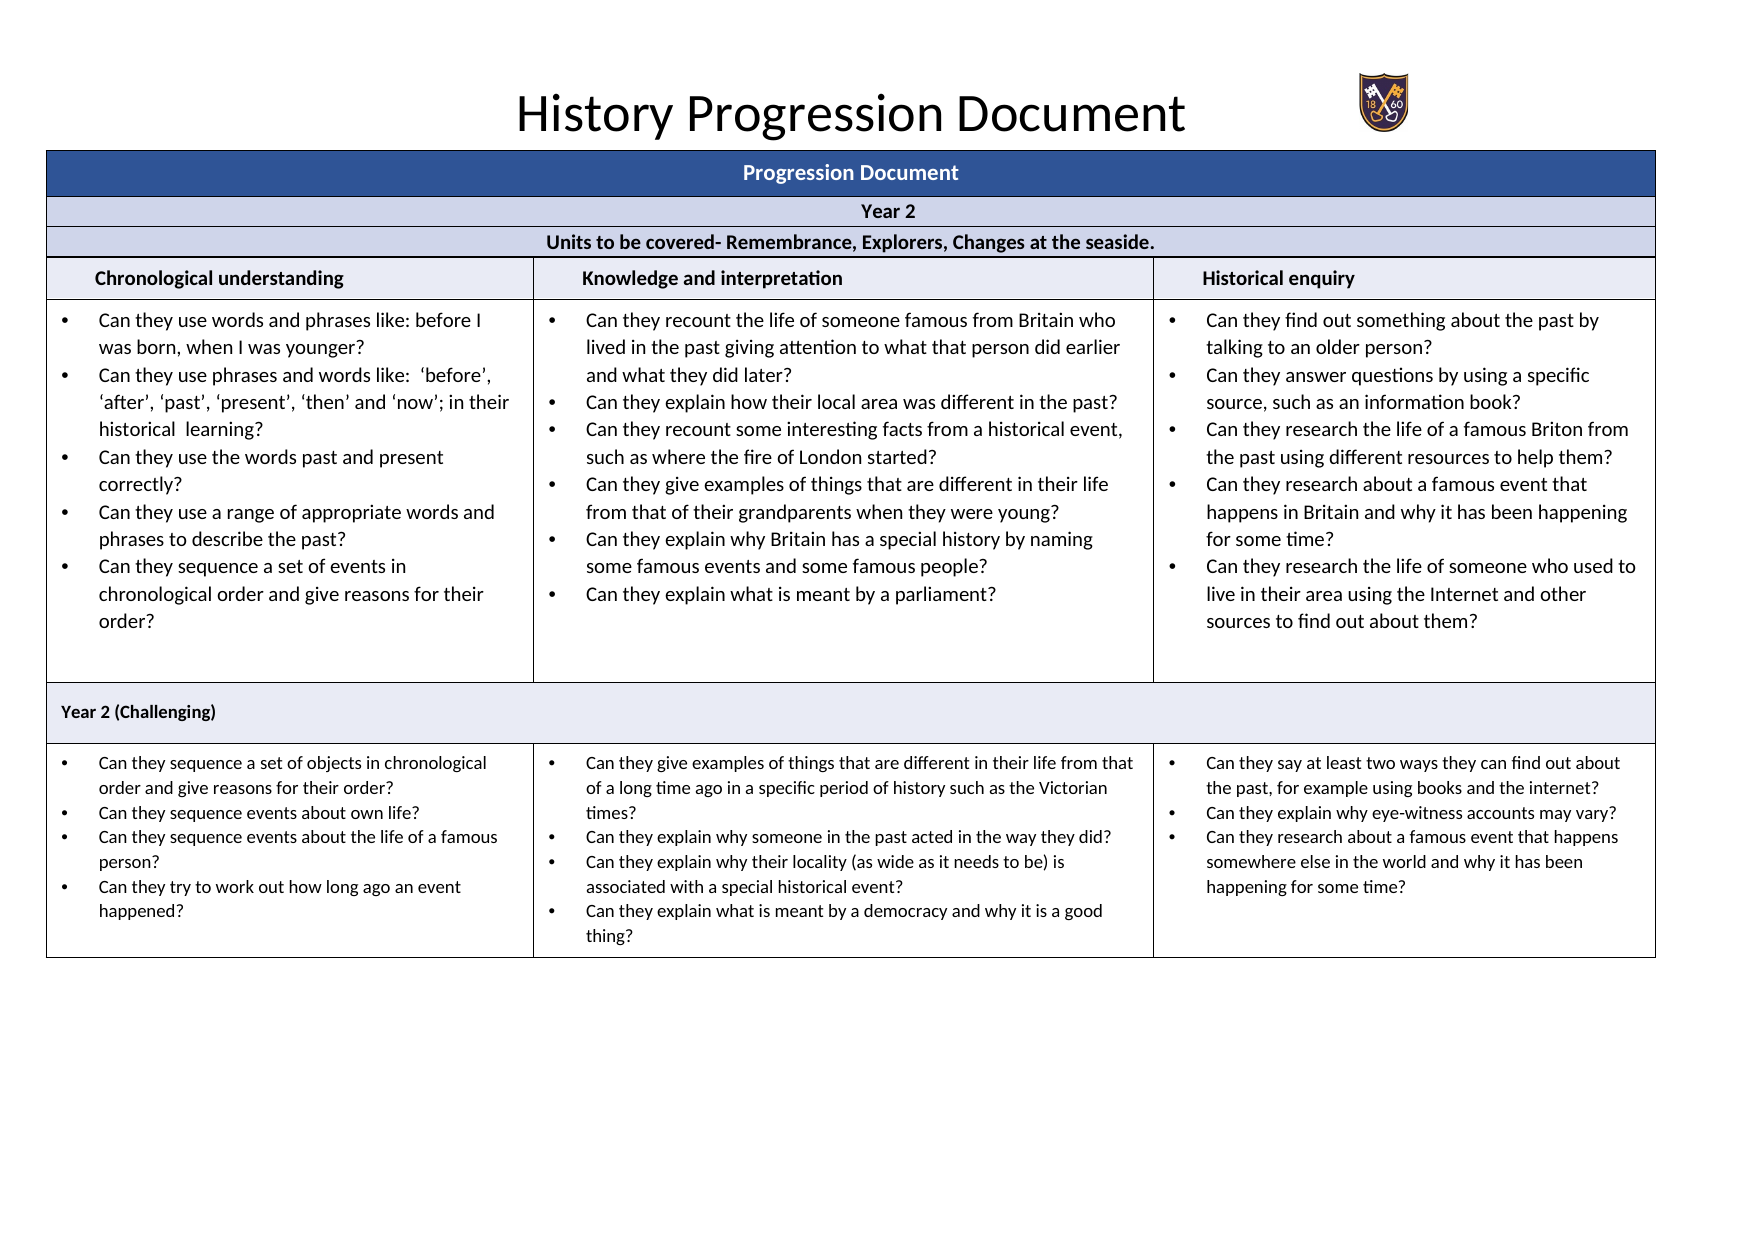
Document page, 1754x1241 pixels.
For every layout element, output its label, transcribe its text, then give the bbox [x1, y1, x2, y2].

table_cell Can they give examples of things that are different in their life from that of a long time ago in a specific period of history such as the Victorian times? Can they explain why someone in the past acted in the way they did? Can they explain why their locality (as wide as it needs to be) is associated with a special historical event? Can they explain what is meant by a democracy and why it is a good thing? [534, 744, 1153, 957]
table_cell Units to be covered- Remembrance, Explorers, Changes at the seaside. [47, 227, 1655, 256]
table_cell Year 2 (Challenging) [47, 683, 1655, 743]
table_cell Can they say at least two ways they can find out about the past, for example using books and the internet? Can they explain why eye-witness accounts may vary? Can they research about a famous event that happens somewhere else in the world and why it has been happening for some time? [1154, 744, 1655, 957]
table_cell Knowledge and interpretation [534, 258, 1153, 298]
table_cell Historical enquiry [1154, 258, 1655, 298]
table_cell Can they find out something about the past by talking to an older person? Can they answer questions by using a specific source, such as an information book? Can they research the life of a famous Briton from the past using different resources to help them? Can they research about a famous event that happens in Britain and why it has been happening for some time? Can they research the life of someone who used to live in their area using the Internet and other sources to find out about them? [1154, 300, 1655, 682]
table_cell Year 2 [47, 197, 1655, 226]
table_cell Can they sequence a set of objects in chronological order and give reasons for their order? Can they sequence events about own life? Can they sequence events about the life of a famous person? Can they try to work out how long ago an event happened? [47, 744, 533, 957]
table_cell Can they use words and phrases like: before I was born, when I was younger? Can they use phrases and words like: ‘before’, ‘after’, ‘past’, ‘present’, ‘then’ and ‘now’; in their historical learning? Can they use the words past and present correctly? Can they use a range of appropriate words and phrases to describe the past? Can they sequence a set of events in chronological order and give reasons for their order? [47, 300, 533, 682]
table_cell Progression Document [47, 151, 1655, 196]
table_cell Chronological understanding [47, 258, 533, 298]
table_cell Can they recount the life of someone famous from Britain who lived in the past giving attention to what that person did earlier and what they did later? Can they explain how their local area was different in the past? Can they recount some interesting facts from a historical event, such as where the fire of London started? Can they give examples of things that are different in their life from that of their grandparents when they were young? Can they explain why Britain has a special history by naming some famous events and some famous people? Can they explain what is meant by a parliament? [534, 300, 1153, 682]
picture [1359, 73, 1409, 132]
